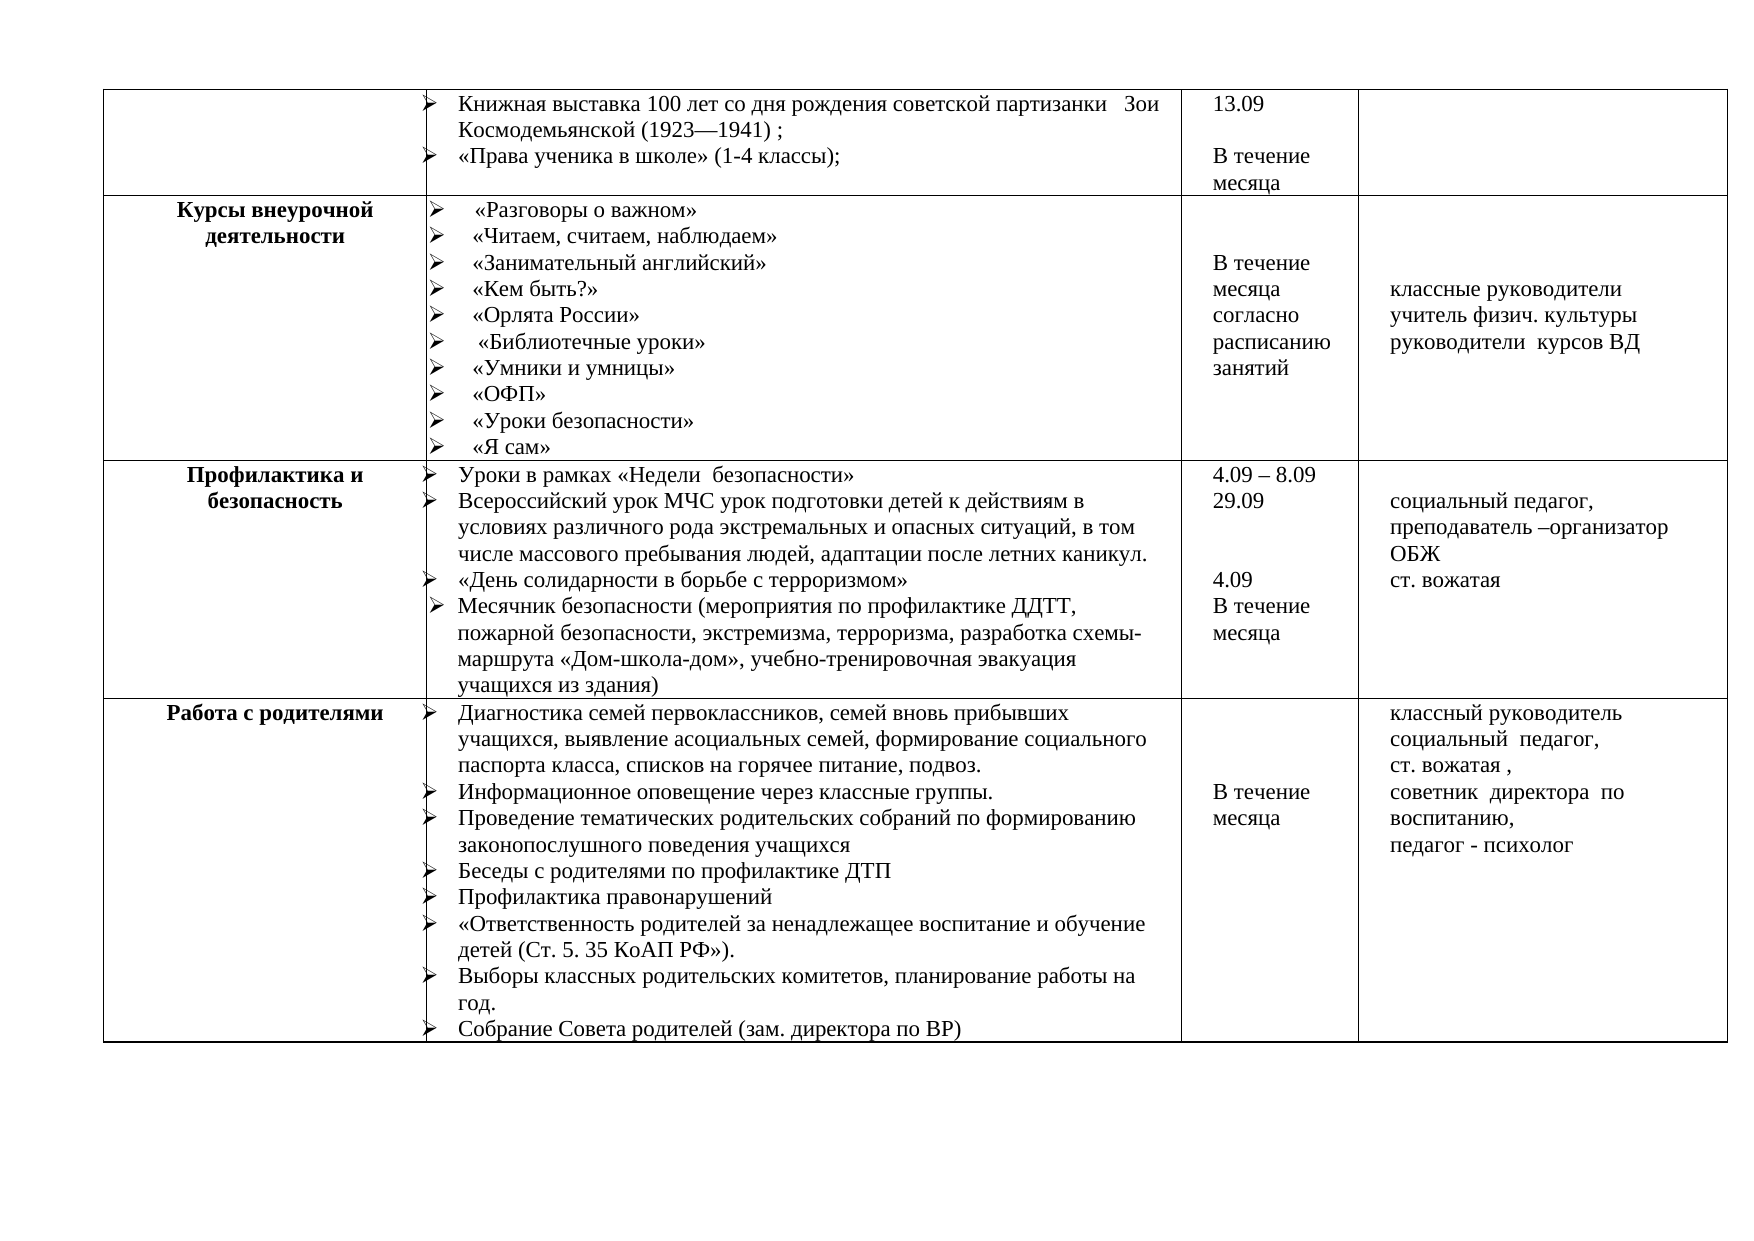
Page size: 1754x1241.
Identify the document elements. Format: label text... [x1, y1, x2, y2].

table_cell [1359, 90, 1727, 195]
table_cell В течение месяца согласно расписанию занятий [1182, 196, 1358, 459]
table_cell Профилактика и безопасность [104, 461, 426, 698]
table_cell Уроки в рамках «Недели безопасности» Всероссийский урок МЧС урок подготовки детей к действиям в условиях различного рода экстремальных и опасных ситуаций, в том числе массового пребывания людей, адаптации после летних каникул. «День солидарности в борьбе с терроризмом» Месячник безопасности (мероприятия по профилактике ДДТТ, пожарной безопасности, экстремизма, терроризма, разработка схемы- маршрута «Дом-школа-дом», учебно-тренировочная эвакуация учащихся из здания) [427, 461, 1181, 698]
table_cell Работа с родителями [104, 699, 426, 1041]
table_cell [1359, 699, 1727, 1041]
table_cell социальный педагог, преподаватель –организатор ОБЖ ст. вожатая [1359, 461, 1727, 698]
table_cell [427, 90, 1181, 195]
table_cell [427, 699, 1181, 1041]
table_cell классные руководители учитель физич. культуры руководители курсов ВД [1359, 196, 1727, 459]
table_cell Курсы внеурочной деятельности [104, 196, 426, 459]
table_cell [104, 90, 426, 195]
table_cell «Разговоры о важном» «Читаем, считаем, наблюдаем» «Занимательный английский» «Кем быть?» «Орлята России» «Библиотечные уроки» «Умники и умницы» «ОФП» «Уроки безопасности» «Я сам» [427, 196, 1181, 459]
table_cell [1182, 90, 1358, 195]
table_cell В течение месяца [1182, 699, 1358, 1041]
table_cell 4.09 – 8.09 29.09 4.09 В течение месяца [1182, 461, 1358, 698]
